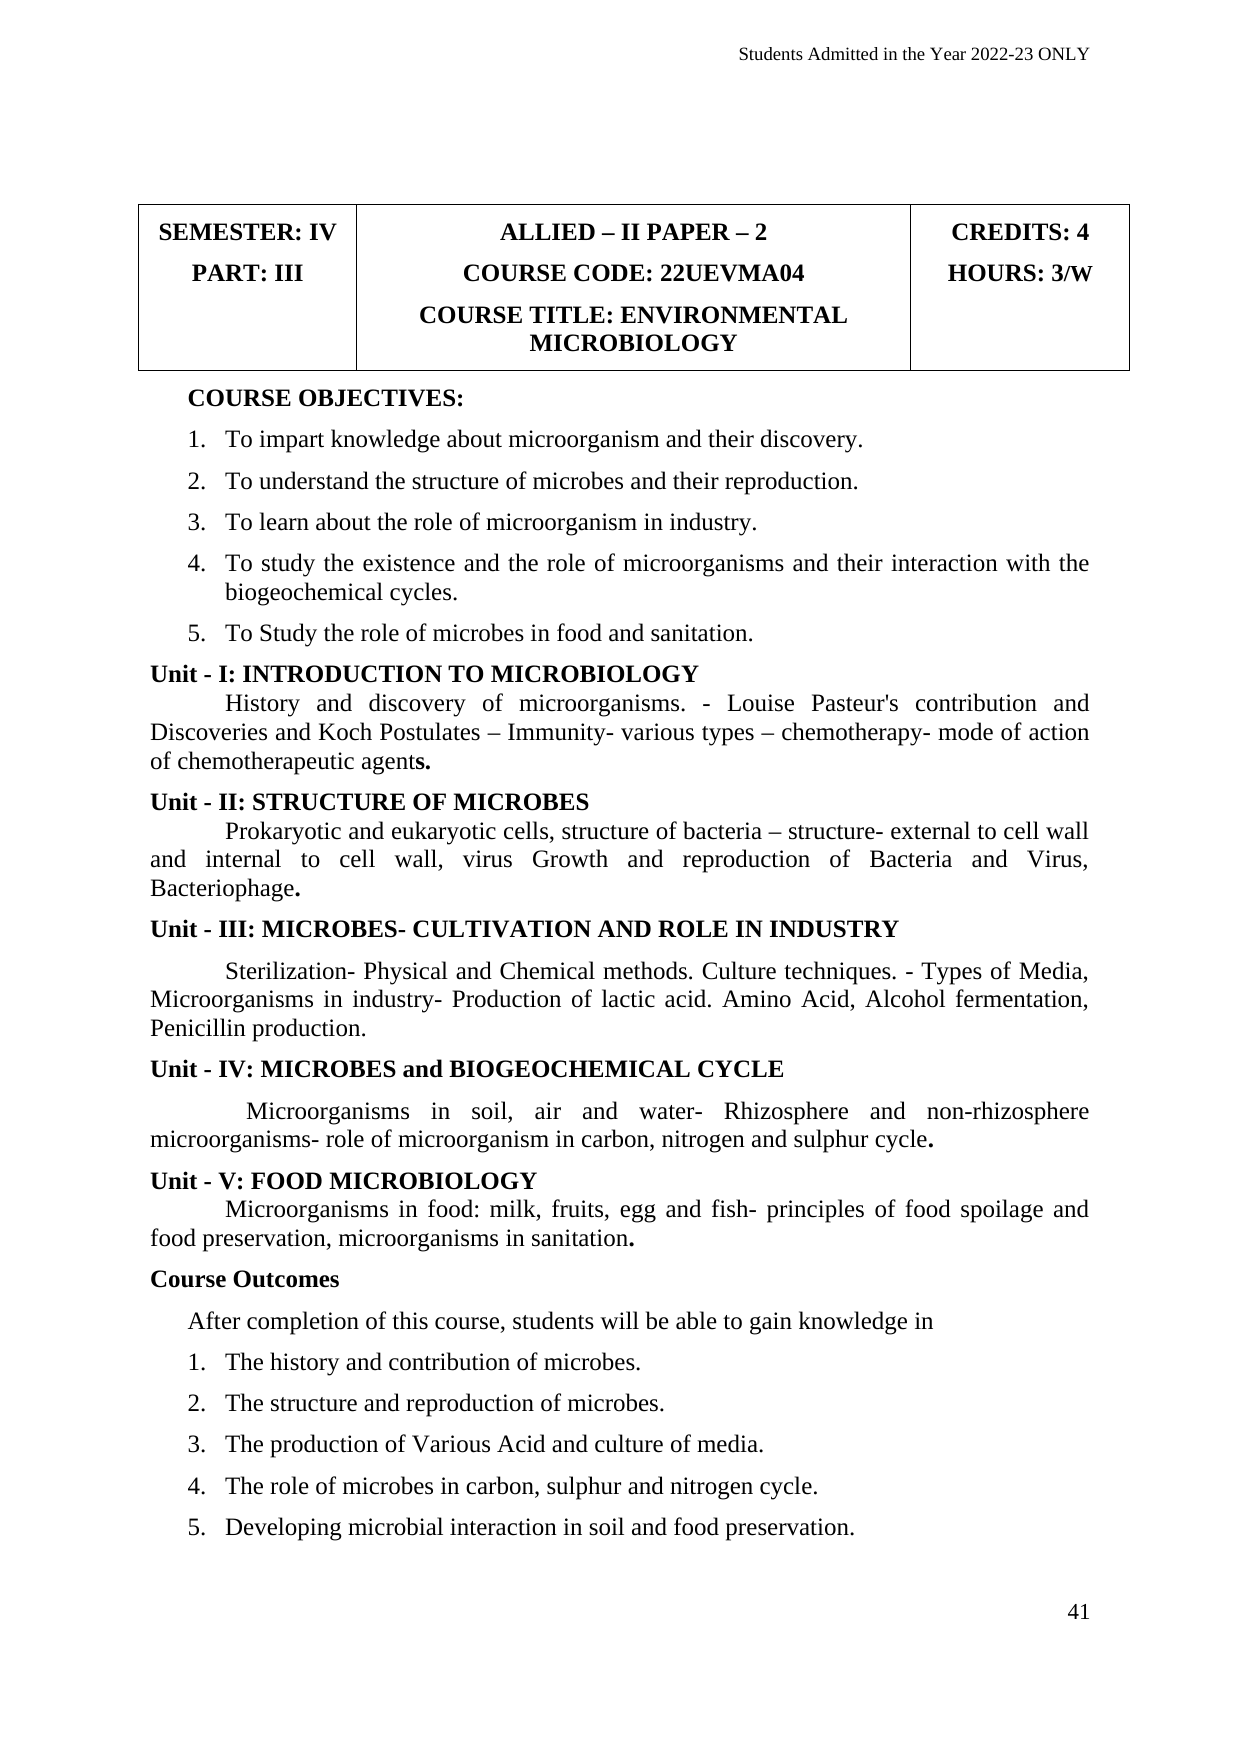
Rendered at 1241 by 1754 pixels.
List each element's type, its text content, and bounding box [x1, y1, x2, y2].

text Unit - V: FOOD MICROBIOLOGY Microorganisms in food: milk, fruits, egg and fish- principles of food spoilage and food preservation, microorganisms in sanitation. [150, 1166, 1090, 1252]
text Microorganisms in soil, air and water- Rhizosphere and non-rhizosphere microorganisms- role of microorganism in carbon, nitrogen and sulphur cycle. [150, 1096, 1090, 1153]
text Unit - II: STRUCTURE OF MICROBES Prokaryotic and eukaryotic cells, structure of bacteria – structure- external to cell wall and internal to cell wall, virus Growth and reproduction of Bacteria and Virus, Bacteriophage. [150, 787, 1090, 902]
text Unit - III: MICROBES- CULTIVATION AND ROLE IN INDUSTRY [150, 914, 1090, 943]
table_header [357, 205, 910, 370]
text 4. To study the existence and the role of microorganisms and their interaction with the biogeochemical cycles. [187, 548, 1090, 606]
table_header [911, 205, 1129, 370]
text Unit - IV: MICROBES and BIOGEOCHEMICAL CYCLE [150, 1054, 1090, 1083]
text Unit - I: INTRODUCTION TO MICROBIOLOGY History and discovery of microorganisms. - Louise Pasteur's contribution and Discoveries and Koch Postulates – Immunity- various types – chemotherapy- mode of action of chemotherapeutic agents. [150, 659, 1090, 774]
text 2. To understand the structure of microbes and their reproduction. [187, 466, 1090, 494]
text 5. To Study the role of microbes in food and sanitation. [187, 618, 1090, 647]
text 1. To impart knowledge about microorganism and their discovery. [187, 424, 1090, 453]
text 3. The production of Various Acid and culture of media. [187, 1429, 1090, 1458]
text Sterilization- Physical and Chemical methods. Culture techniques. - Types of Media, Microorganisms in industry- Production of lactic acid. Amino Acid, Alcohol fermentation, Penicillin production. [150, 956, 1090, 1042]
text After completion of this course, students will be able to gain knowledge in [187, 1306, 1090, 1334]
text COURSE OBJECTIVES: [187, 383, 1090, 412]
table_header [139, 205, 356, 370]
text 2. The structure and reproduction of microbes. [187, 1388, 1090, 1417]
text Course Outcomes [150, 1264, 1090, 1293]
text 1. The history and contribution of microbes. [187, 1347, 1090, 1376]
text 3. To learn about the role of microorganism in industry. [187, 507, 1090, 536]
text 4. The role of microbes in carbon, sulphur and nitrogen cycle. [187, 1471, 1090, 1499]
text 5. Developing microbial interaction in soil and food preservation. [187, 1512, 1090, 1541]
